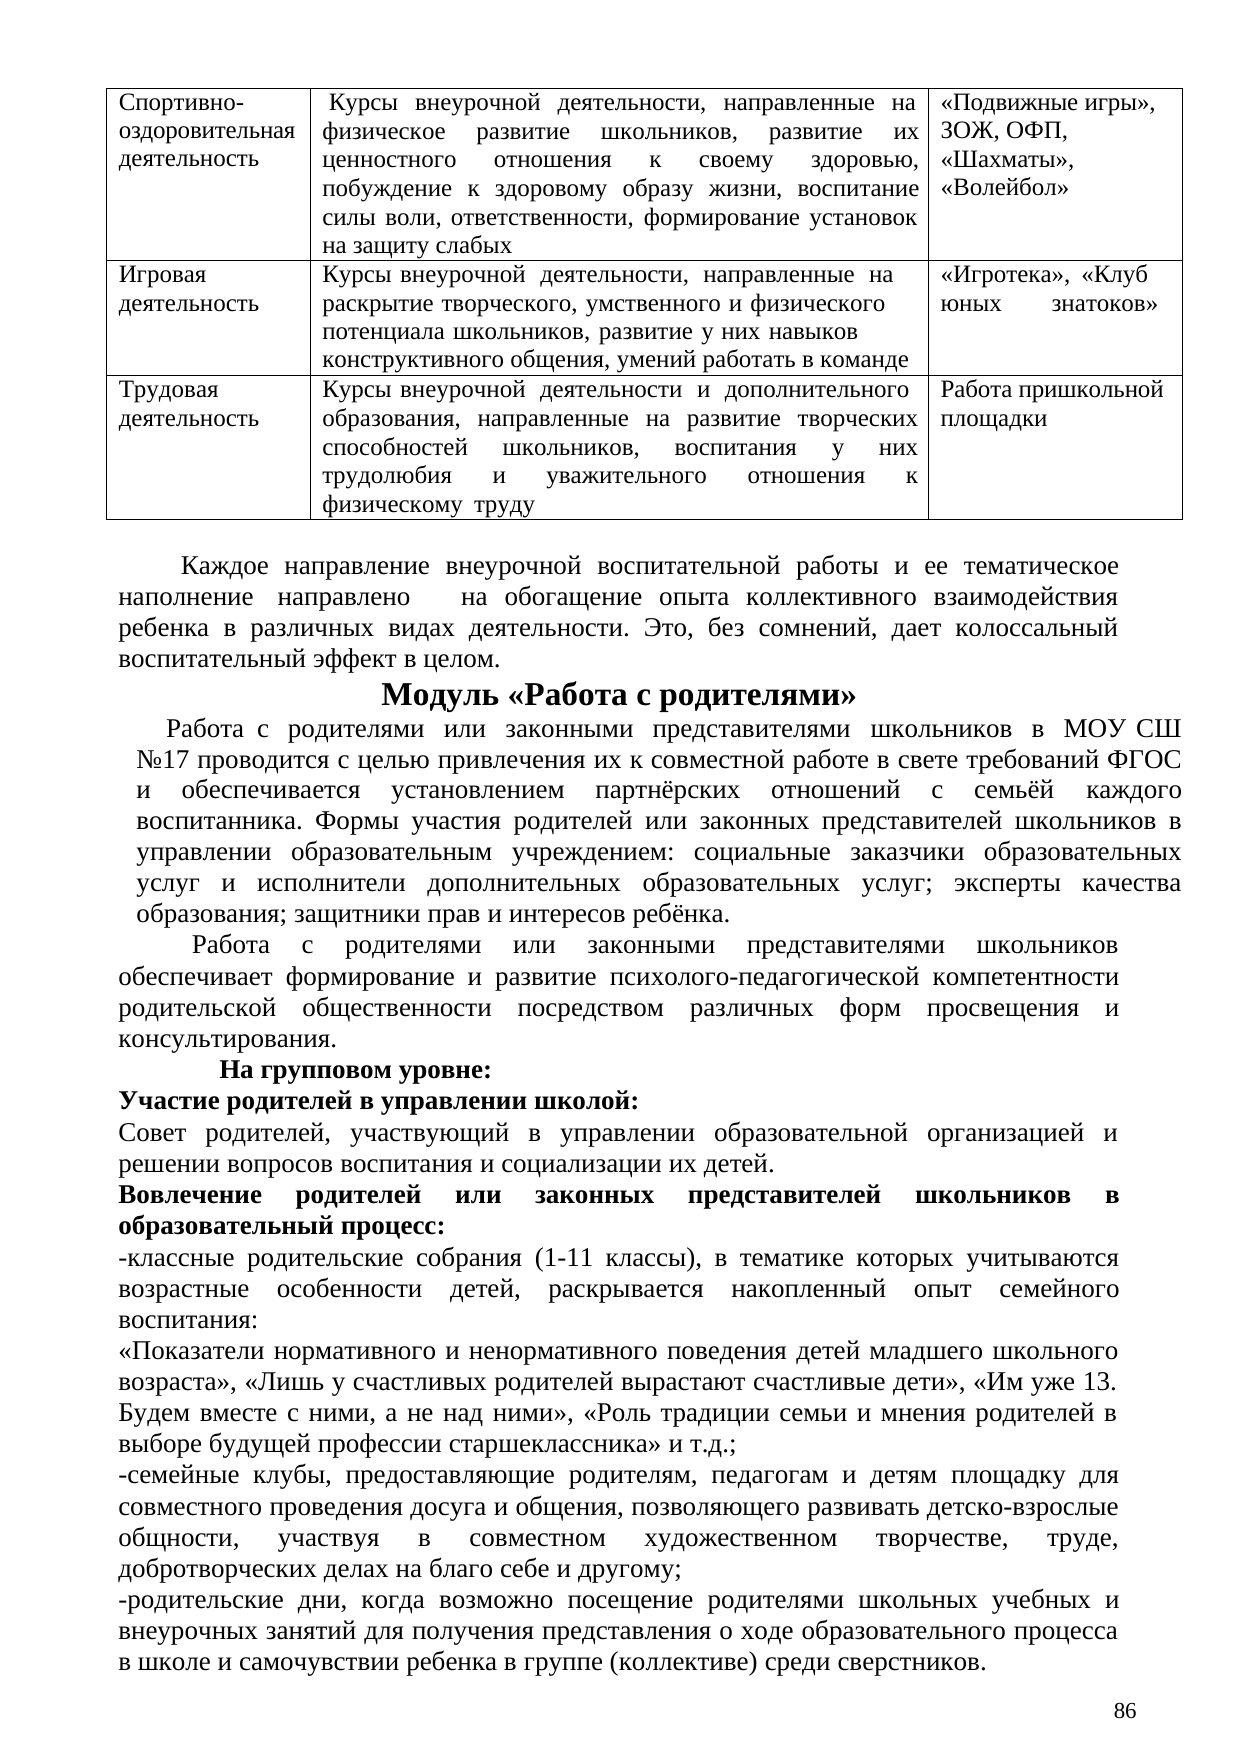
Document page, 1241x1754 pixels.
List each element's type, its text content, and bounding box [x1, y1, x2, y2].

text Каждое направление внеурочной воспитательной работы и ее тематическое наполнение направлено на обогащение опыта коллективного взаимодействия ребенка в различных видах деятельности. Это, без сомнений, дает колоссальный воспитательный эффект в целом. [118, 549, 1119, 674]
text Работа с родителями или законными представителями школьников обеспечивает формирование и развитие психолого-педагогической компетентности родительской общественности посредством различных форм просвещения и консультирования. [118, 928, 1119, 1053]
text -семейные клубы, предоставляющие родителям, педагогам и детям площадку для совместного проведения досуга и общения, позволяющего развивать детско-взрослые общности, участвуя в совместном художественном творчестве, труде, добротворческих делах на благо себе и другому; [118, 1459, 1119, 1583]
table_cell Курсы внеурочной деятельности, направленные на раскрытие творческого, умственного и физического потенциала школьников, развитие у них навыков конструктивного общения, умений работать в команде [311, 261, 928, 375]
table_cell «Игротека», «Клуб юных знатоков» [929, 261, 1182, 375]
subtitle Модуль «Работа с родителями» [117, 674, 1121, 713]
table_header Курсы внеурочной деятельности, направленные на физическое развитие школьников, развитие их ценностного отношения к своему здоровью, побуждение к здоровому образу жизни, воспитание силы воли, ответственности, формирование установок на защиту слабых [311, 89, 928, 260]
text Участие родителей в управлении школой: [118, 1085, 1182, 1116]
table_cell Игровая деятельность [107, 261, 310, 375]
text Работа с родителями или законными представителями школьников в МОУ СШ №17 проводится с целью привлечения их к совместной работе в свете требований ФГОС и обеспечивается установлением партнёрских отношений с семьёй каждого воспитанника. Формы участия родителей или законных представителей школьников в управлении образовательным учреждением: социальные заказчики образовательных услуг и исполнители дополнительных образовательных услуг; эксперты качества образования; защитники прав и интересов ребёнка. [136, 713, 1182, 928]
text Совет родителей, участвующий в управлении образовательной организацией и решении вопросов воспитания и социализации их детей. [118, 1116, 1119, 1178]
table_cell Работа пришкольной площадки [929, 376, 1182, 519]
text «Показатели нормативного и ненормативного поведения детей младшего школьного возраста», «Лишь у счастливых родителей вырастают счастливые дети», «Им уже 13. Будем вместе с ними, а не над ними», «Роль традиции семьи и мнения родителей в выборе будущей профессии старшеклассника» и т.д.; [118, 1334, 1119, 1459]
text -классные родительские собрания (1-11 классы), в тематике которых учитываются возрастные особенности детей, раскрывается накопленный опыт семейного воспитания: [118, 1241, 1119, 1334]
subtitle На групповом уровне: [219, 1054, 1182, 1085]
table_header Спортивно- оздоровительная деятельность [107, 89, 310, 260]
subtitle Вовлечение родителей или законных представителей школьников в образовательный процесс: [118, 1178, 1120, 1241]
table_cell Трудовая деятельность [107, 376, 310, 519]
table_header «Подвижные игры», ЗОЖ, ОФП, «Шахматы», «Волейбол» [929, 89, 1182, 260]
text -родительские дни, когда возможно посещение родителями школьных учебных и внеурочных занятий для получения представления о ходе образовательного процесса в школе и самочувствии ребенка в группе (коллективе) среди сверстников. [118, 1583, 1119, 1677]
table_cell Курсы внеурочной деятельности и дополнительного образования, направленные на развитие творческих способностей школьников, воспитания у них трудолюбия и уважительного отношения к физическому труду [311, 376, 928, 519]
